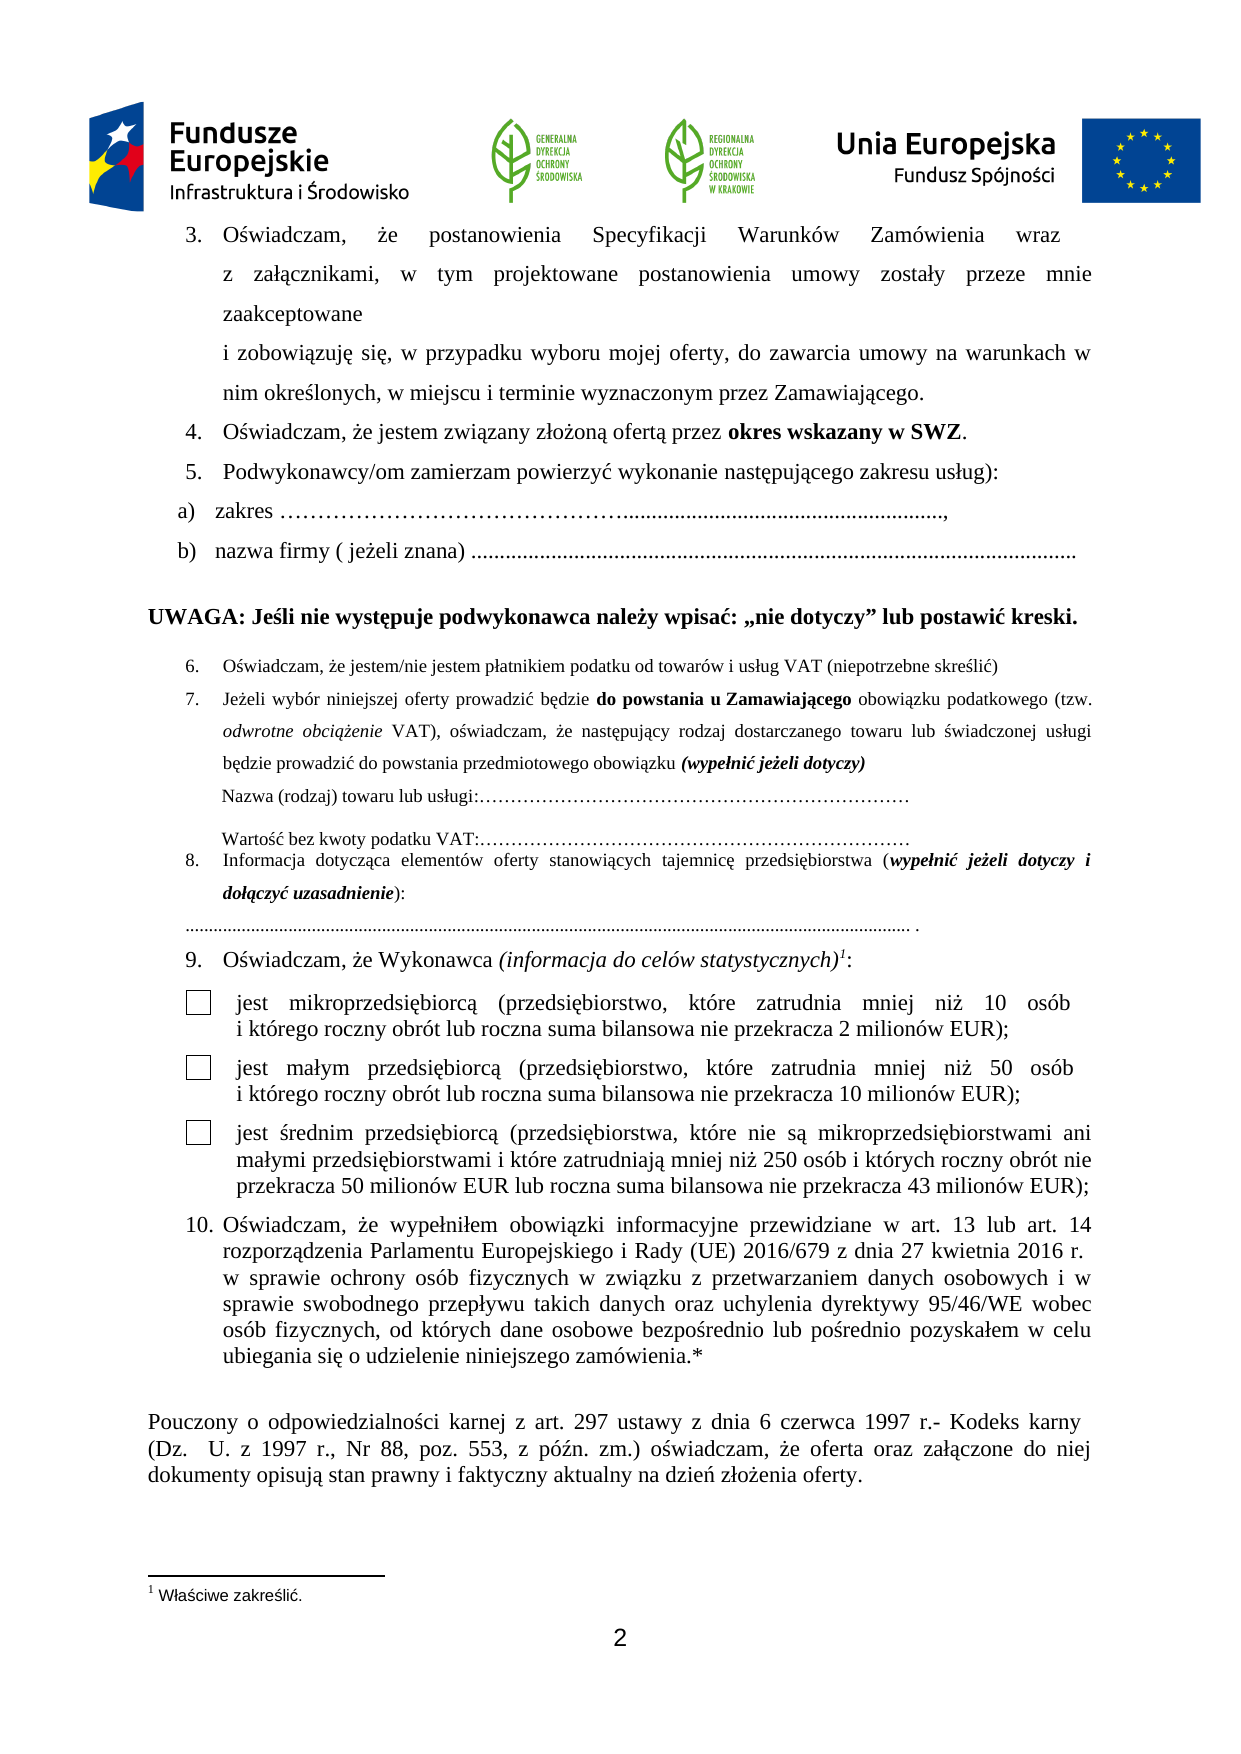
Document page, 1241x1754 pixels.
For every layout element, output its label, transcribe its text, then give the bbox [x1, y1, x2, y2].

text jest małym przedsiębiorcą (przedsiębiorstwo, które zatrudnia mniej niż 50 osób i którego roczny obrót lub roczna suma bilansowa nie przekracza 10 milionów EUR); [185, 1054, 1093, 1107]
list Jeżeli wybór niniejszej oferty prowadzić będzie do powstania u Zamawiającego obowiązku podatkowego (tzw. odwrotne obciążenie VAT), oświadczam, że następujący rodzaj dostarczanego towaru lub świadczonej usługi będzie prowadzić do powstania przedmiotowego obowiązku (wypełnić jeżeli dotyczy) [185, 688, 1093, 774]
text Pouczony o odpowiedzialności karnej z art. 297 ustawy z dnia 6 czerwca 1997 r.- Kodeks karny (Dz. U. z 1997 r., Nr 88, poz. 553, z późn. zm.) oświadczam, że oferta oraz załączone do niej dokumenty opisują stan prawny i faktyczny aktualny na dzień złożenia oferty. [148, 1408, 1093, 1487]
list Informacja dotycząca elementów oferty stanowiących tajemnicę przedsiębiorstwa (wypełnić jeżeli dotyczy i dołączyć uzasadnienie): [185, 849, 1093, 903]
text jest mikroprzedsiębiorcą (przedsiębiorstwo, które zatrudnia mniej niż 10 osób i którego roczny obrót lub roczna suma bilansowa nie przekracza 2 milionów EUR); [185, 989, 1093, 1042]
text UWAGA: Jeśli nie występuje podwykonawca należy wpisać: „nie dotyczy” lub postawić kreski. [148, 603, 1093, 629]
picture [88, 101, 1201, 212]
list Oświadczam, że jestem/nie jestem płatnikiem podatku od towarów i usług VAT (niepotrzebne skreślić) [185, 655, 1093, 677]
list Oświadczam, że Wykonawca (informacja do celów statystycznych): [185, 946, 1093, 972]
text Wartość bez kwoty podatku VAT:…………………………………………………………… [221, 828, 1093, 849]
text Nazwa (rodzaj) towaru lub usługi:…………………………………………………………… [221, 784, 1093, 806]
text jest średnim przedsiębiorcą (przedsiębiorstwa, które nie są mikroprzedsiębiorstwami ani małymi przedsiębiorstwami i które zatrudniają mniej niż 250 osób i których roczny obrót nie przekracza 50 milionów EUR lub roczna suma bilansowa nie przekracza 43 milionów EUR); [185, 1119, 1093, 1198]
list Podwykonawcy/om zamierzam powierzyć wykonanie następującego zakresu usług): [185, 458, 1093, 484]
list Oświadczam, że postanowienia Specyfikacji Warunków Zamówienia wraz z załącznikami, w tym projektowane postanowienia umowy zostały przeze mnie zaakceptowane i zobowiązuję się, w przypadku wyboru mojej oferty, do zawarcia umowy na warunkach w nim określonych, w miejscu i terminie wyznaczonym przez Zamawiającego. [185, 206, 1093, 405]
list zakres ………………………………………........................................................, [177, 497, 1093, 524]
list Oświadczam, że wypełniłem obowiązki informacyjne przewidziane w art. 13 lub art. 14 rozporządzenia Parlamentu Europejskiego i Rady (UE) 2016/679 z dnia 27 kwietnia 2016 r. w sprawie ochrony osób fizycznych w związku z przetwarzaniem danych osobowych i w sprawie swobodnego przepływu takich danych oraz uchylenia dyrektywy 95/46/WE wobec osób fizycznych, od których dane osobowe bezpośrednio lub pośrednio pozyskałem w celu ubiegania się o udzielenie niniejszego zamówienia.* [185, 1211, 1093, 1369]
list Oświadczam, że jestem związany złożoną ofertą przez okres wskazany w SWZ. [185, 418, 1093, 445]
text ........................................................................................................................................................... . [148, 914, 1093, 935]
list nazwa firmy ( jeżeli znana) .......................................................................................................... [177, 537, 1093, 563]
